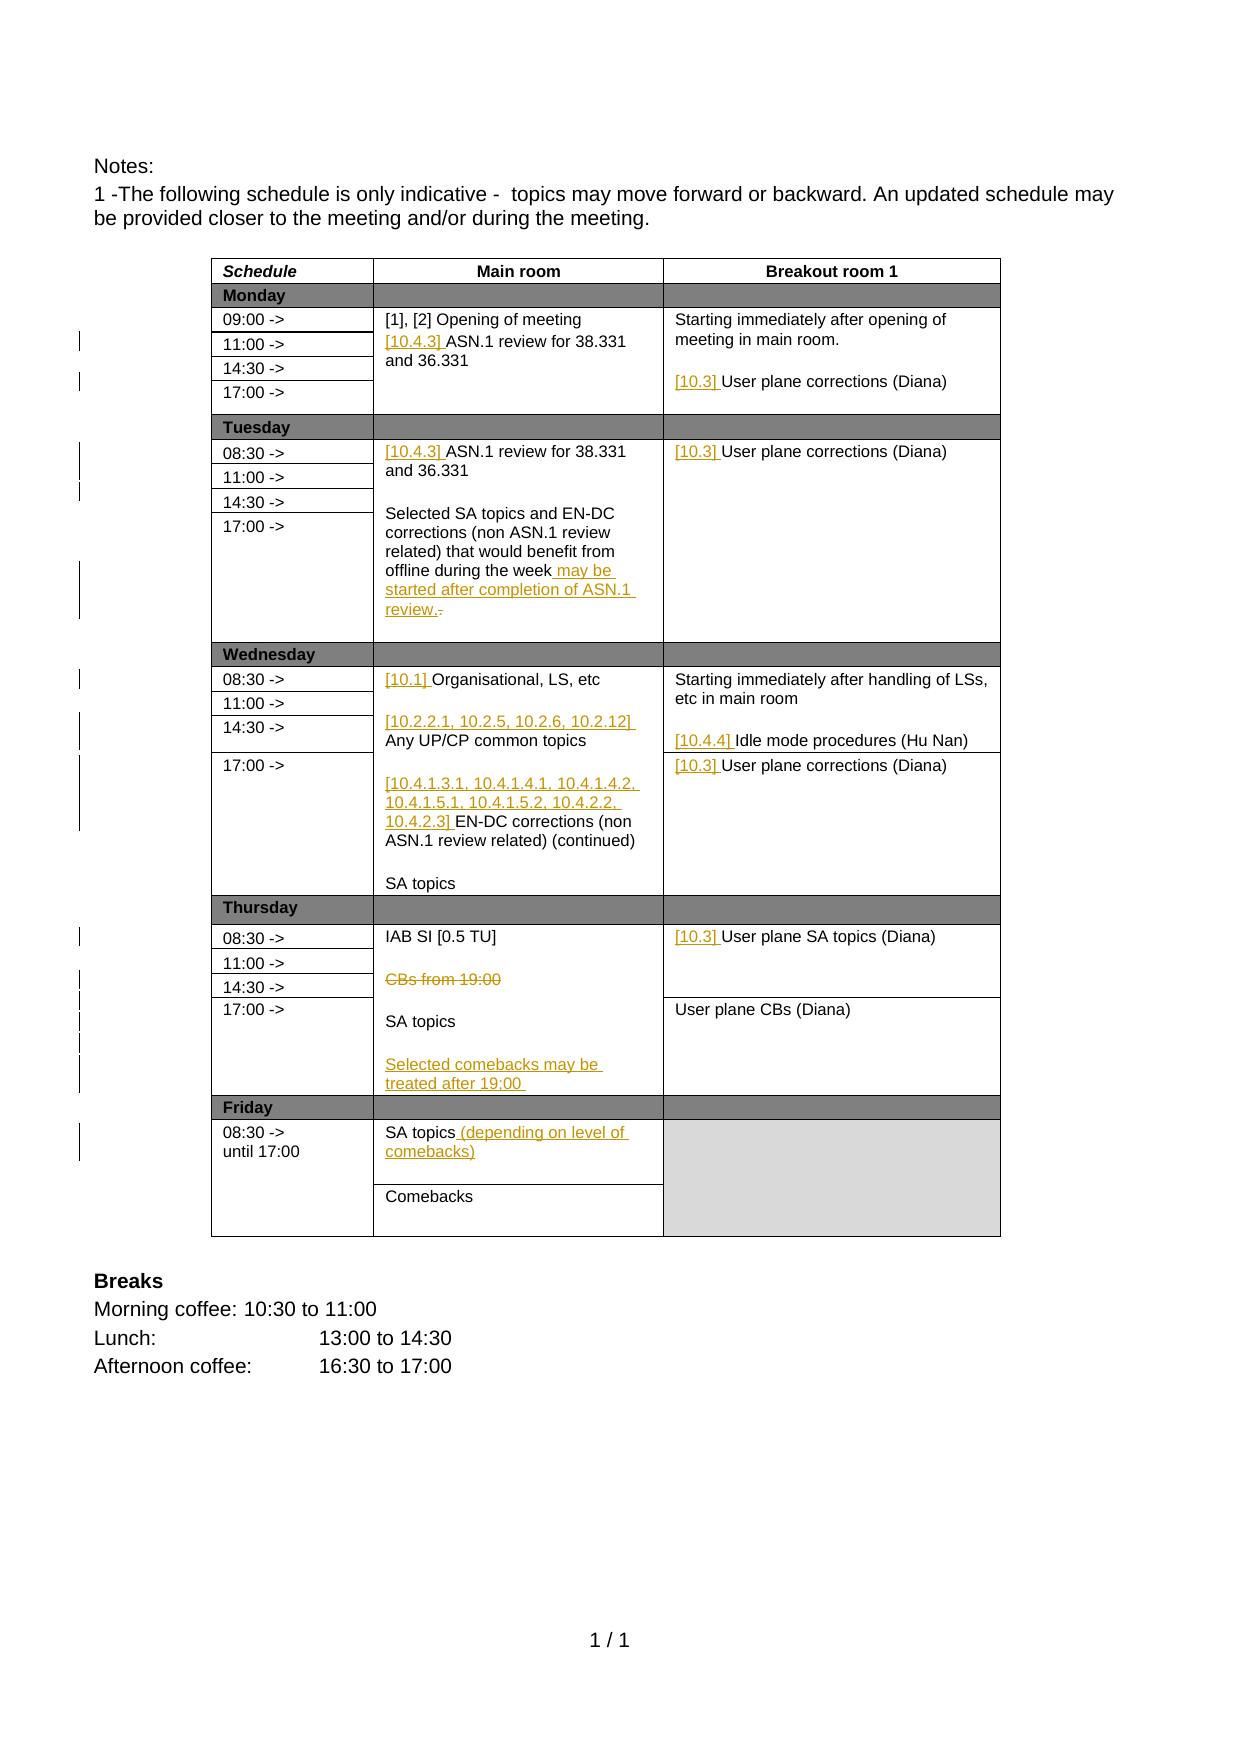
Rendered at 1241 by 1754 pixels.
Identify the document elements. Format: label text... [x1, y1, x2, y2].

table_cell 11:00 -> [212, 333, 373, 356]
table_header Schedule [212, 259, 373, 283]
table_cell 17:00 -> [212, 998, 373, 1095]
table_cell [374, 1096, 663, 1119]
table_cell User plane corrections (Diana) [664, 440, 1000, 642]
table_cell [664, 1096, 1000, 1119]
table_cell Starting immediately after opening of meeting in main room. User plane corrections (Diana) [664, 308, 1000, 414]
table_cell SA topics [374, 1120, 663, 1184]
table_cell [374, 284, 663, 307]
table_cell Friday [212, 1096, 373, 1119]
table_cell 11:00 -> [212, 949, 373, 973]
table_cell Organisational, LS, etc Any UP/CP common topics EN-DC corrections (non ASN.1 review related) (continued) SA topics [374, 667, 663, 895]
text 1 -The following schedule is only indicative - topics may move forward or backward. An updated schedule may be provided closer to the meeting and/or during the meeting. [94, 182, 1125, 230]
table_cell User plane SA topics (Diana) [664, 925, 1000, 997]
table_cell [374, 643, 663, 666]
table_cell IAB SI [0.5 TU] SA topics [374, 925, 663, 1095]
table_cell 08:30 -> [212, 925, 373, 948]
text Notes: [94, 154, 1125, 178]
table_cell [664, 643, 1000, 666]
table_cell Comebacks [374, 1185, 663, 1236]
table_cell [374, 896, 663, 924]
table_cell ASN.1 review for 38.331 and 36.331 Selected SA topics and EN-DC corrections (non ASN.1 review related) that would benefit from offline during the week [374, 440, 663, 642]
table_cell [374, 415, 663, 439]
table_cell 17:00 -> [212, 513, 373, 642]
table_cell 11:00 -> [212, 692, 373, 715]
table_cell Wednesday [212, 643, 373, 666]
table_cell [664, 896, 1000, 924]
table_cell 08:30 -> until 17:00 [212, 1120, 373, 1236]
table_cell [1], [2] Opening of meeting ASN.1 review for 38.331 and 36.331 [374, 308, 663, 414]
table_cell Monday [212, 284, 373, 307]
text Breaks [94, 1269, 1125, 1293]
table_cell 11:00 -> [212, 464, 373, 487]
table_cell Starting immediately after handling of LSs, etc in main room Idle mode procedures (Hu Nan) [664, 667, 1000, 752]
table_cell [664, 284, 1000, 307]
table_cell [664, 415, 1000, 439]
table_cell 09:00 -> [212, 308, 373, 331]
table_cell 14:30 -> [212, 974, 373, 997]
table_cell User plane CBs (Diana) [664, 998, 1000, 1095]
table_cell Tuesday [212, 415, 373, 439]
table_cell 14:30 -> [212, 489, 373, 512]
table_cell 17:00 -> [212, 753, 373, 895]
table_header Breakout room 1 [664, 259, 1000, 283]
table_cell 08:30 -> [212, 440, 373, 463]
table_cell User plane corrections (Diana) [664, 753, 1000, 895]
table_cell 14:30 -> [212, 357, 373, 380]
text Lunch: 13:00 to 14:30 [94, 1325, 1125, 1349]
text Morning coffee: 10:30 to 11:00 [94, 1297, 1125, 1321]
table_cell 08:30 -> [212, 667, 373, 691]
table_cell [664, 1120, 1000, 1236]
table_cell 14:30 -> [212, 716, 373, 752]
table_header Main room [374, 259, 663, 283]
text Afternoon coffee: 16:30 to 17:00 [94, 1353, 1125, 1377]
table_cell 17:00 -> [212, 381, 373, 414]
table_cell Thursday [212, 896, 373, 924]
